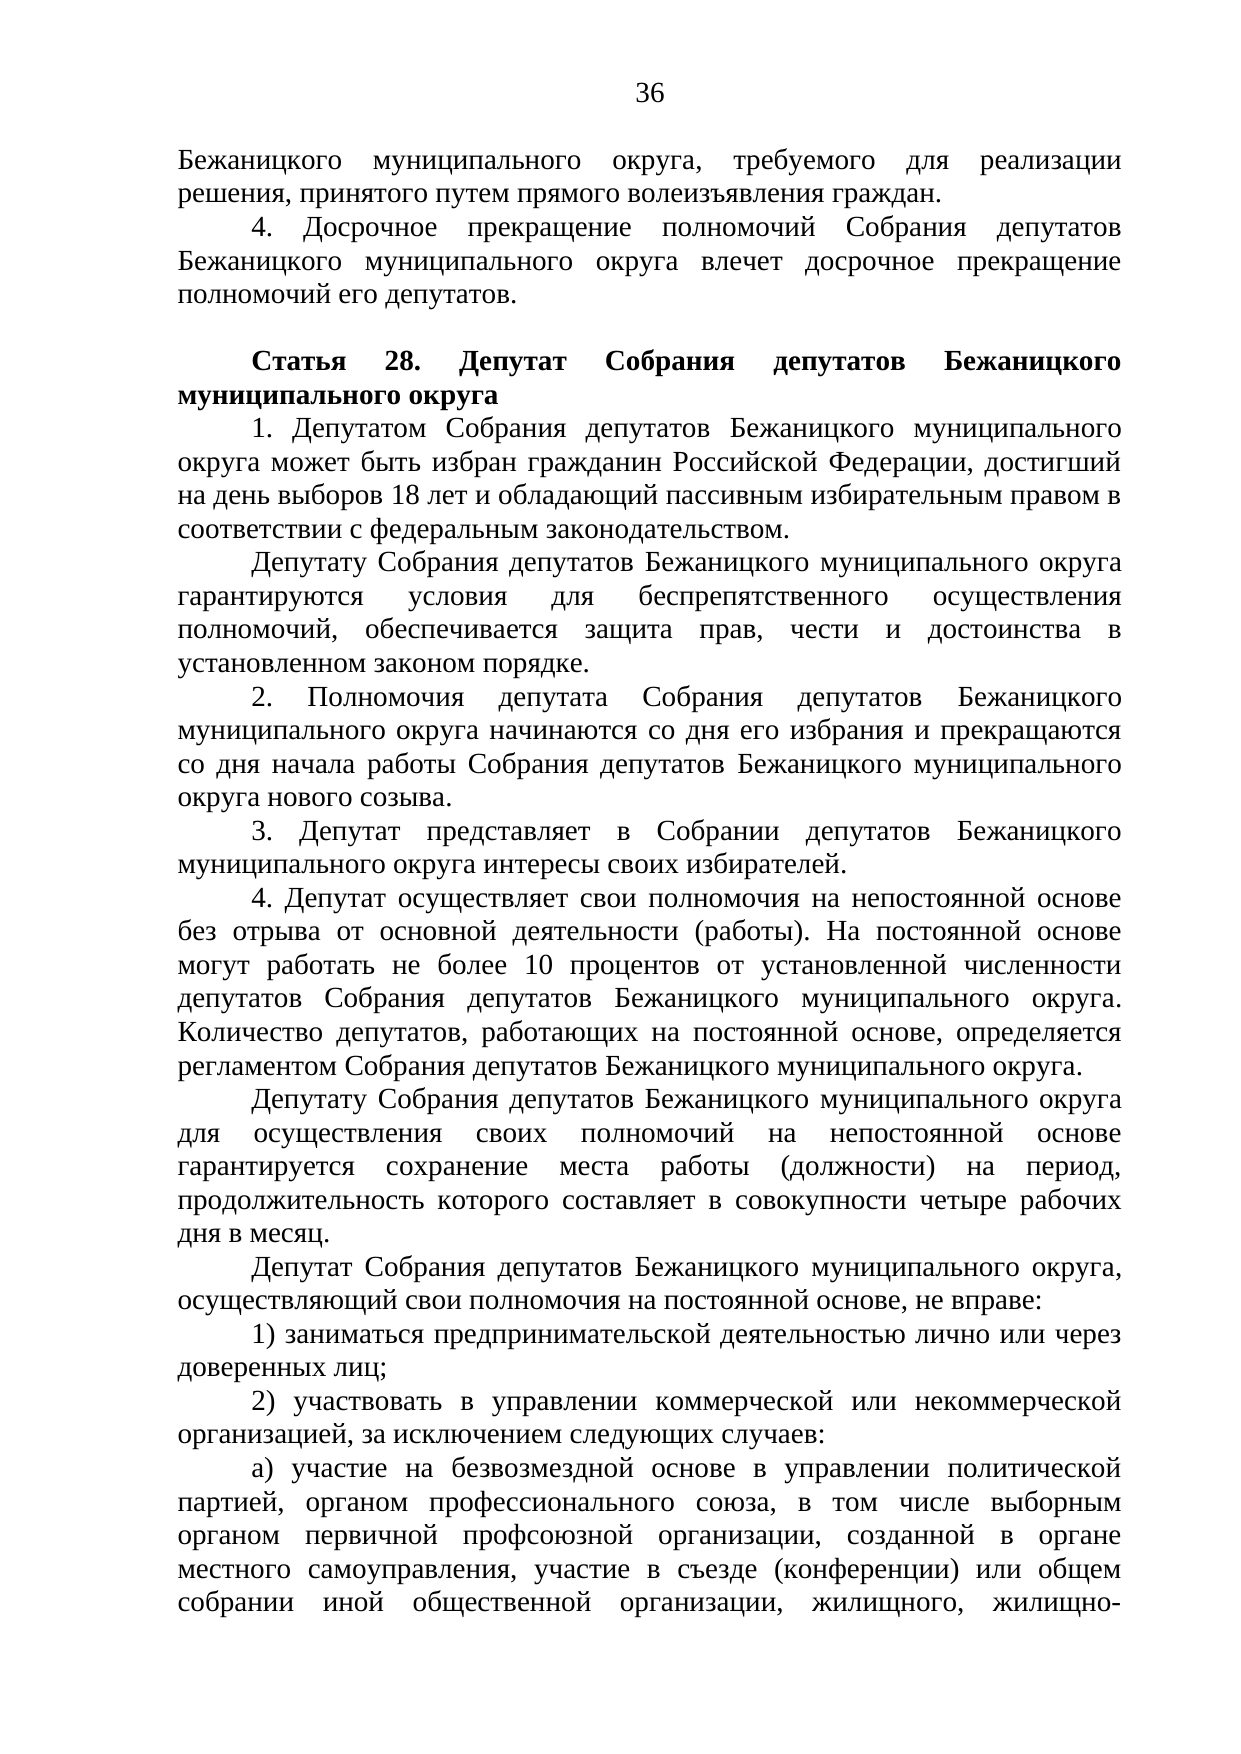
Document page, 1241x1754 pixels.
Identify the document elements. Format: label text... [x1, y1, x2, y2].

text 2. Полномочия депутата Собрания депутатов Бежаницкого муниципального округа начинаются со дня его избрания и прекращаются со дня начала работы Собрания депутатов Бежаницкого муниципального округа нового созыва. [177, 679, 1122, 813]
text 4. Депутат осуществляет свои полномочия на непостоянной основе без отрыва от основной деятельности (работы). На постоянной основе могут работать не более 10 процентов от установленной численности депутатов Собрания депутатов Бежаницкого муниципального округа. Количество депутатов, работающих на постоянной основе, определяется регламентом Собрания депутатов Бежаницкого муниципального округа. [177, 880, 1122, 1081]
text Депутату Собрания депутатов Бежаницкого муниципального округа для осуществления своих полномочий на непостоянной основе гарантируется сохранение места работы (должности) на период, продолжительность которого составляет в совокупности четыре рабочих дня в месяц. [177, 1081, 1122, 1249]
text 1. Депутатом Собрания депутатов Бежаницкого муниципального округа может быть избран гражданин Российской Федерации, достигший на день выборов 18 лет и обладающий пассивным избирательным правом в соответствии с федеральным законодательством. [177, 410, 1122, 544]
text Депутату Собрания депутатов Бежаницкого муниципального округа гарантируются условия для беспрепятственного осуществления полномочий, обеспечивается защита прав, чести и достоинства в установленном законом порядке. [177, 544, 1122, 679]
text Депутат Собрания депутатов Бежаницкого муниципального округа, осуществляющий свои полномочия на постоянной основе, не вправе: [177, 1249, 1122, 1316]
subtitle Статья 28. Депутат Собрания депутатов Бежаницкого муниципального округа [177, 343, 1122, 410]
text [177, 1450, 1122, 1618]
text 2) участвовать в управлении коммерческой или некоммерческой организацией, за исключением следующих случаев: [177, 1383, 1122, 1450]
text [177, 142, 1122, 209]
text 4. Досрочное прекращение полномочий Собрания депутатов Бежаницкого муниципального округа влечет досрочное прекращение полномочий его депутатов. [177, 209, 1122, 310]
text 3. Депутат представляет в Собрании депутатов Бежаницкого муниципального округа интересы своих избирателей. [177, 813, 1122, 880]
text 1) заниматься предпринимательской деятельностью лично или через доверенных лиц; [177, 1316, 1122, 1383]
